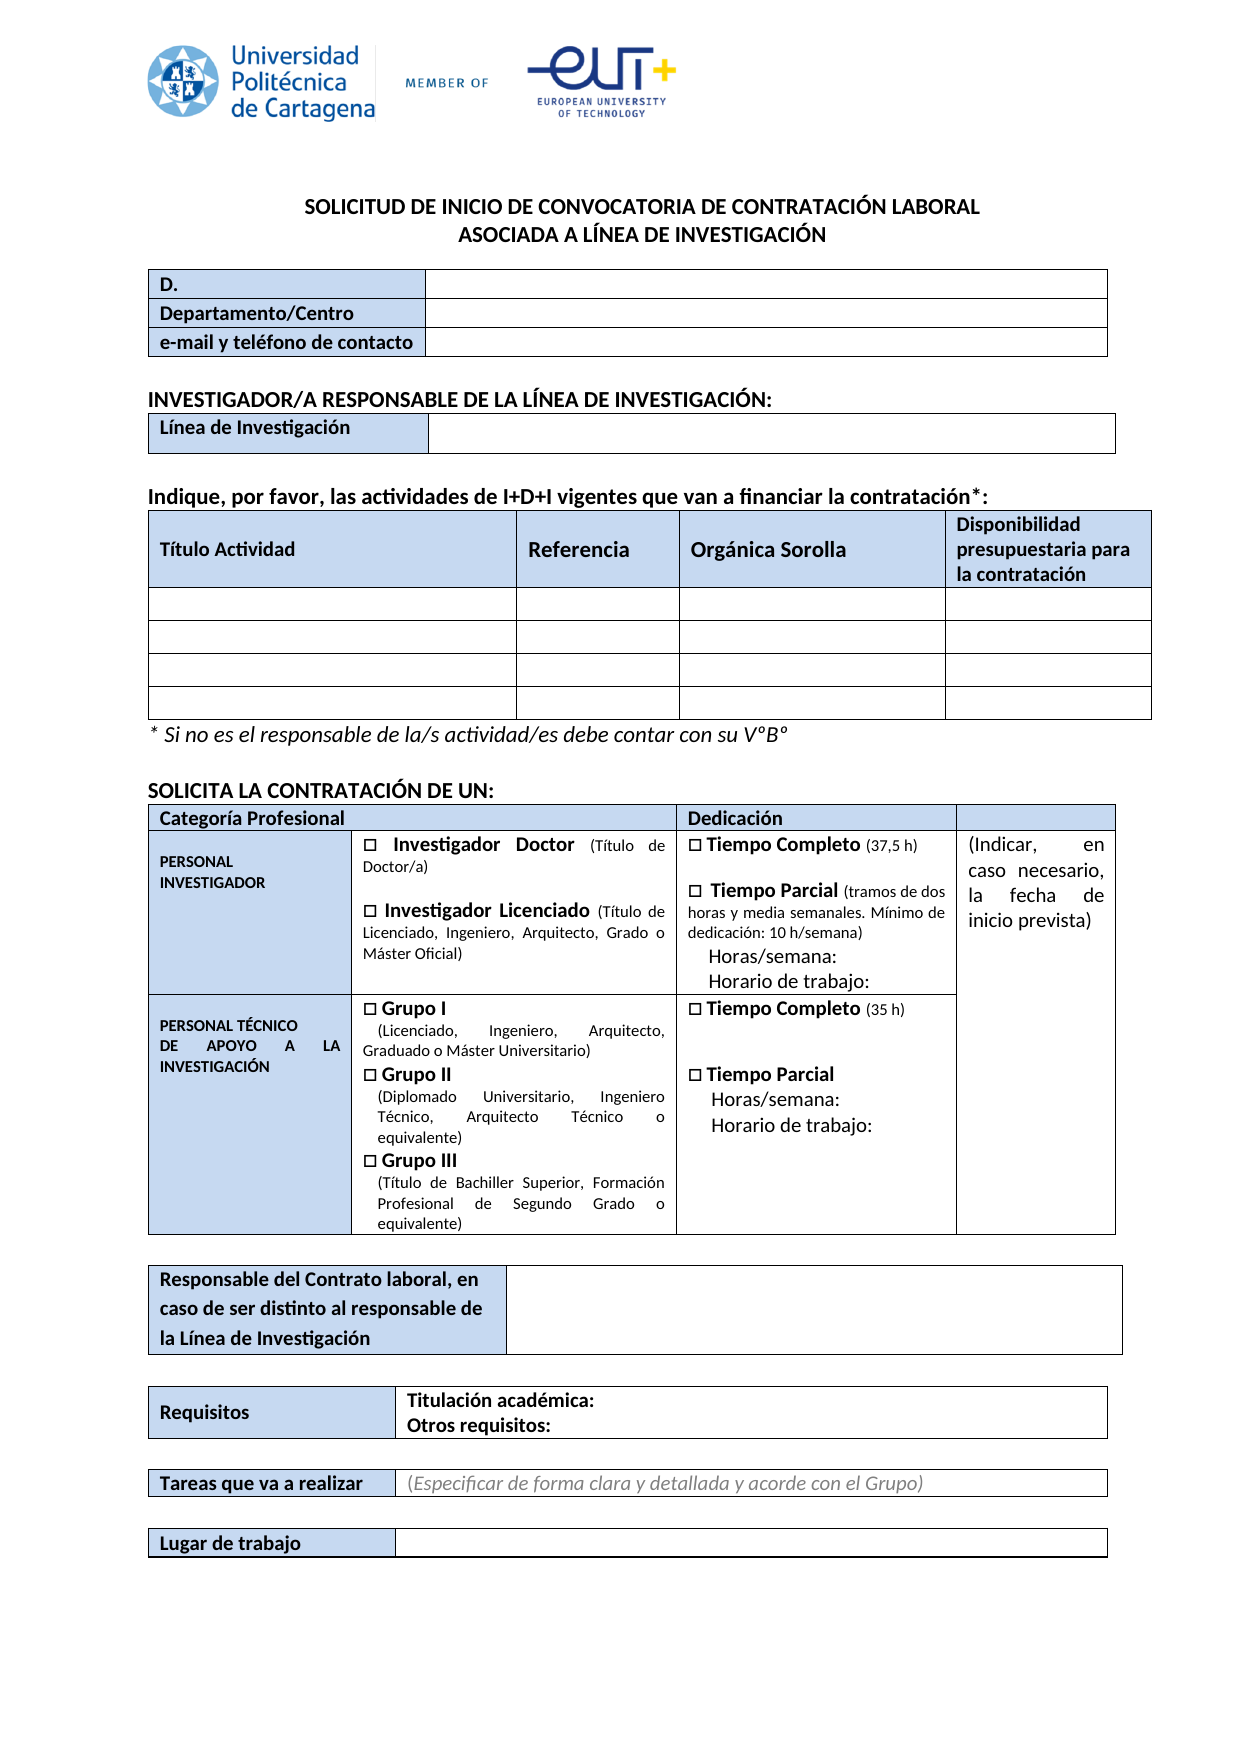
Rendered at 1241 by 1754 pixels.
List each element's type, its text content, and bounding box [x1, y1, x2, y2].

table_header D. [149, 270, 425, 298]
table_header [426, 270, 1107, 298]
table_cell e-mail y teléfono de contacto [149, 328, 425, 356]
table_cell [680, 654, 945, 686]
table_header [396, 1529, 1107, 1556]
table_cell Grupo I (Licenciado, Ingeniero, Arquitecto, Graduado o Máster Universitario) Grupo II (Diplomado Universitario, Ingeniero Técnico, Arquitecto Técnico o equivalente) Grupo III (Título de Bachiller Superior, Formación Profesional de Segundo Grado o equivalente) [352, 995, 676, 1234]
table_header [507, 1266, 1122, 1354]
table_cell [946, 588, 1151, 620]
picture [147, 44, 678, 122]
text INVESTIGADOR/A RESPONSABLE DE LA LÍNEA DE INVESTIGACIÓN: [148, 385, 1137, 413]
table_cell [149, 588, 516, 620]
table_cell [149, 621, 516, 653]
table_cell [946, 654, 1151, 686]
table_header Referencia [517, 511, 679, 587]
table_cell [680, 621, 945, 653]
table_header Responsable del Contrato laboral, en caso de ser distinto al responsable de la Línea de Investigación [149, 1266, 506, 1354]
table_cell [517, 588, 679, 620]
text Indique, por favor, las actividades de I+D+I vigentes que van a financiar la contratación*: [148, 482, 1137, 510]
table_cell [517, 654, 679, 686]
table_header Línea de Investigación [149, 414, 428, 453]
table_header Requisitos [149, 1387, 395, 1438]
table_cell [426, 328, 1107, 356]
table_header Categoría Profesional [149, 805, 676, 830]
table_cell Departamento/Centro [149, 299, 425, 327]
table_cell [149, 654, 516, 686]
table_cell Tiempo Completo (37,5 h) Tiempo Parcial (tramos de dos horas y media semanales. Mínimo de dedicación: 10 h/semana) Horas/semana: Horario de trabajo: [677, 831, 956, 994]
text * Si no es el responsable de la/s actividad/es debe contar con su VºBº [148, 720, 1137, 748]
table_header Titulación académica: Otros requisitos: [396, 1387, 1107, 1438]
table_header Lugar de trabajo [149, 1529, 395, 1556]
table_header [429, 414, 1115, 453]
table_cell [517, 687, 679, 719]
text SOLICITUD DE INICIO DE CONVOCATORIA DE CONTRATACIÓN LABORAL [148, 192, 1137, 220]
table_cell PERSONAL INVESTIGADOR [149, 831, 351, 994]
text SOLICITA LA CONTRATACIÓN DE UN: [148, 776, 1137, 804]
table_cell [680, 588, 945, 620]
table_cell [946, 621, 1151, 653]
table_header Dedicación [677, 805, 956, 830]
table_header (Especificar de forma clara y detallada y acorde con el Grupo) [396, 1470, 1107, 1496]
table_cell [680, 687, 945, 719]
table_cell [517, 621, 679, 653]
table_cell (Indicar, en caso necesario, la fecha de inicio prevista) [957, 831, 1115, 1234]
table_cell Investigador Doctor (Título de Doctor/a) Investigador Licenciado (Título de Licenciado, Ingeniero, Arquitecto, Grado o Máster Oficial) [352, 831, 676, 994]
table_header Título Actividad [149, 511, 516, 587]
table_header Orgánica Sorolla [680, 511, 945, 587]
table_header Disponibilidad presupuestaria para la contratación [946, 511, 1151, 587]
table_cell [946, 687, 1151, 719]
table_cell [426, 299, 1107, 327]
table_cell [149, 687, 516, 719]
table_header Tareas que va a realizar [149, 1470, 395, 1496]
table_cell Tiempo Completo (35 h) Tiempo Parcial Horas/semana: Horario de trabajo: [677, 995, 956, 1234]
table_header [957, 805, 1115, 830]
text ASOCIADA A LÍNEA DE INVESTIGACIÓN [148, 220, 1137, 248]
table_cell PERSONAL TÉCNICO DE APOYO A LA INVESTIGACIÓN [149, 995, 351, 1234]
